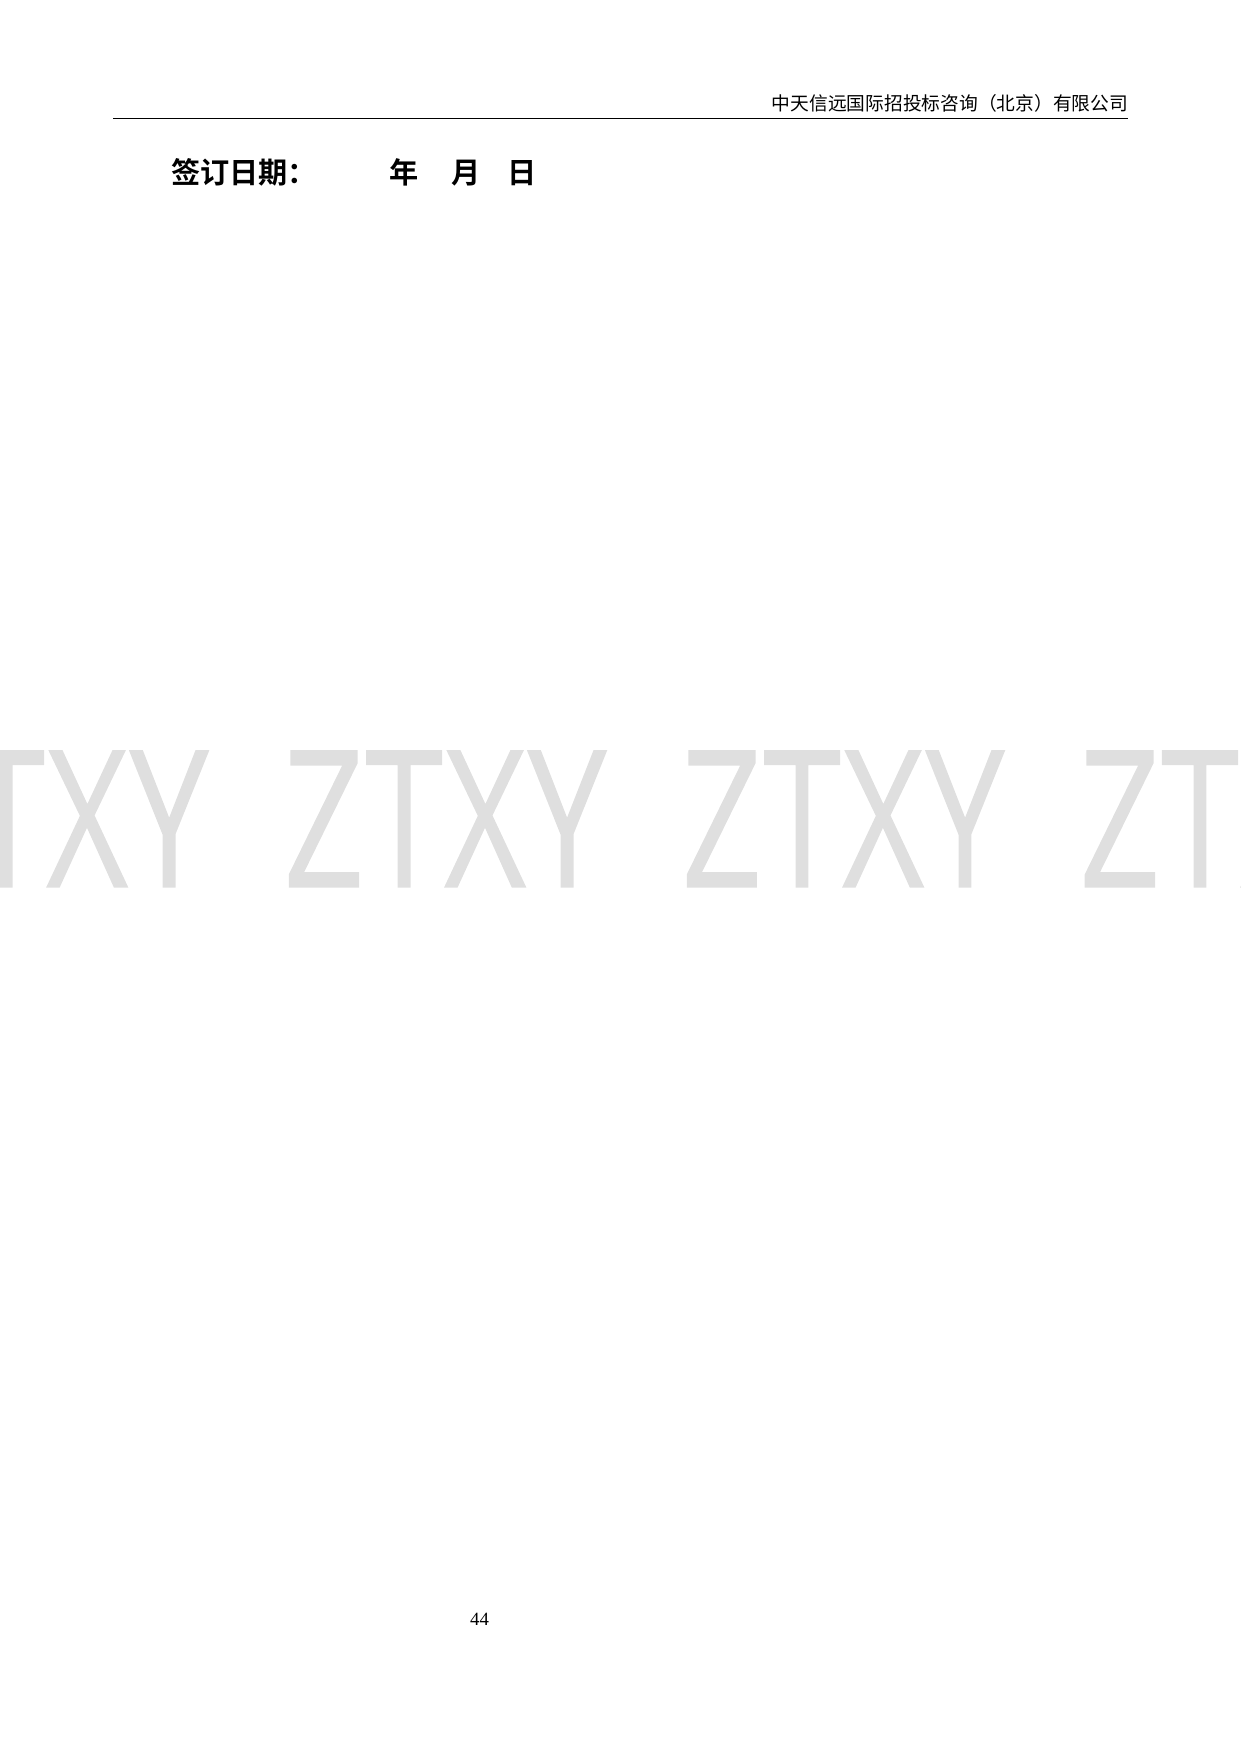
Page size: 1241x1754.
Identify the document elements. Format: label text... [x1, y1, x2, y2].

text 签订日期： 年 月 日 [112, 150, 1128, 192]
